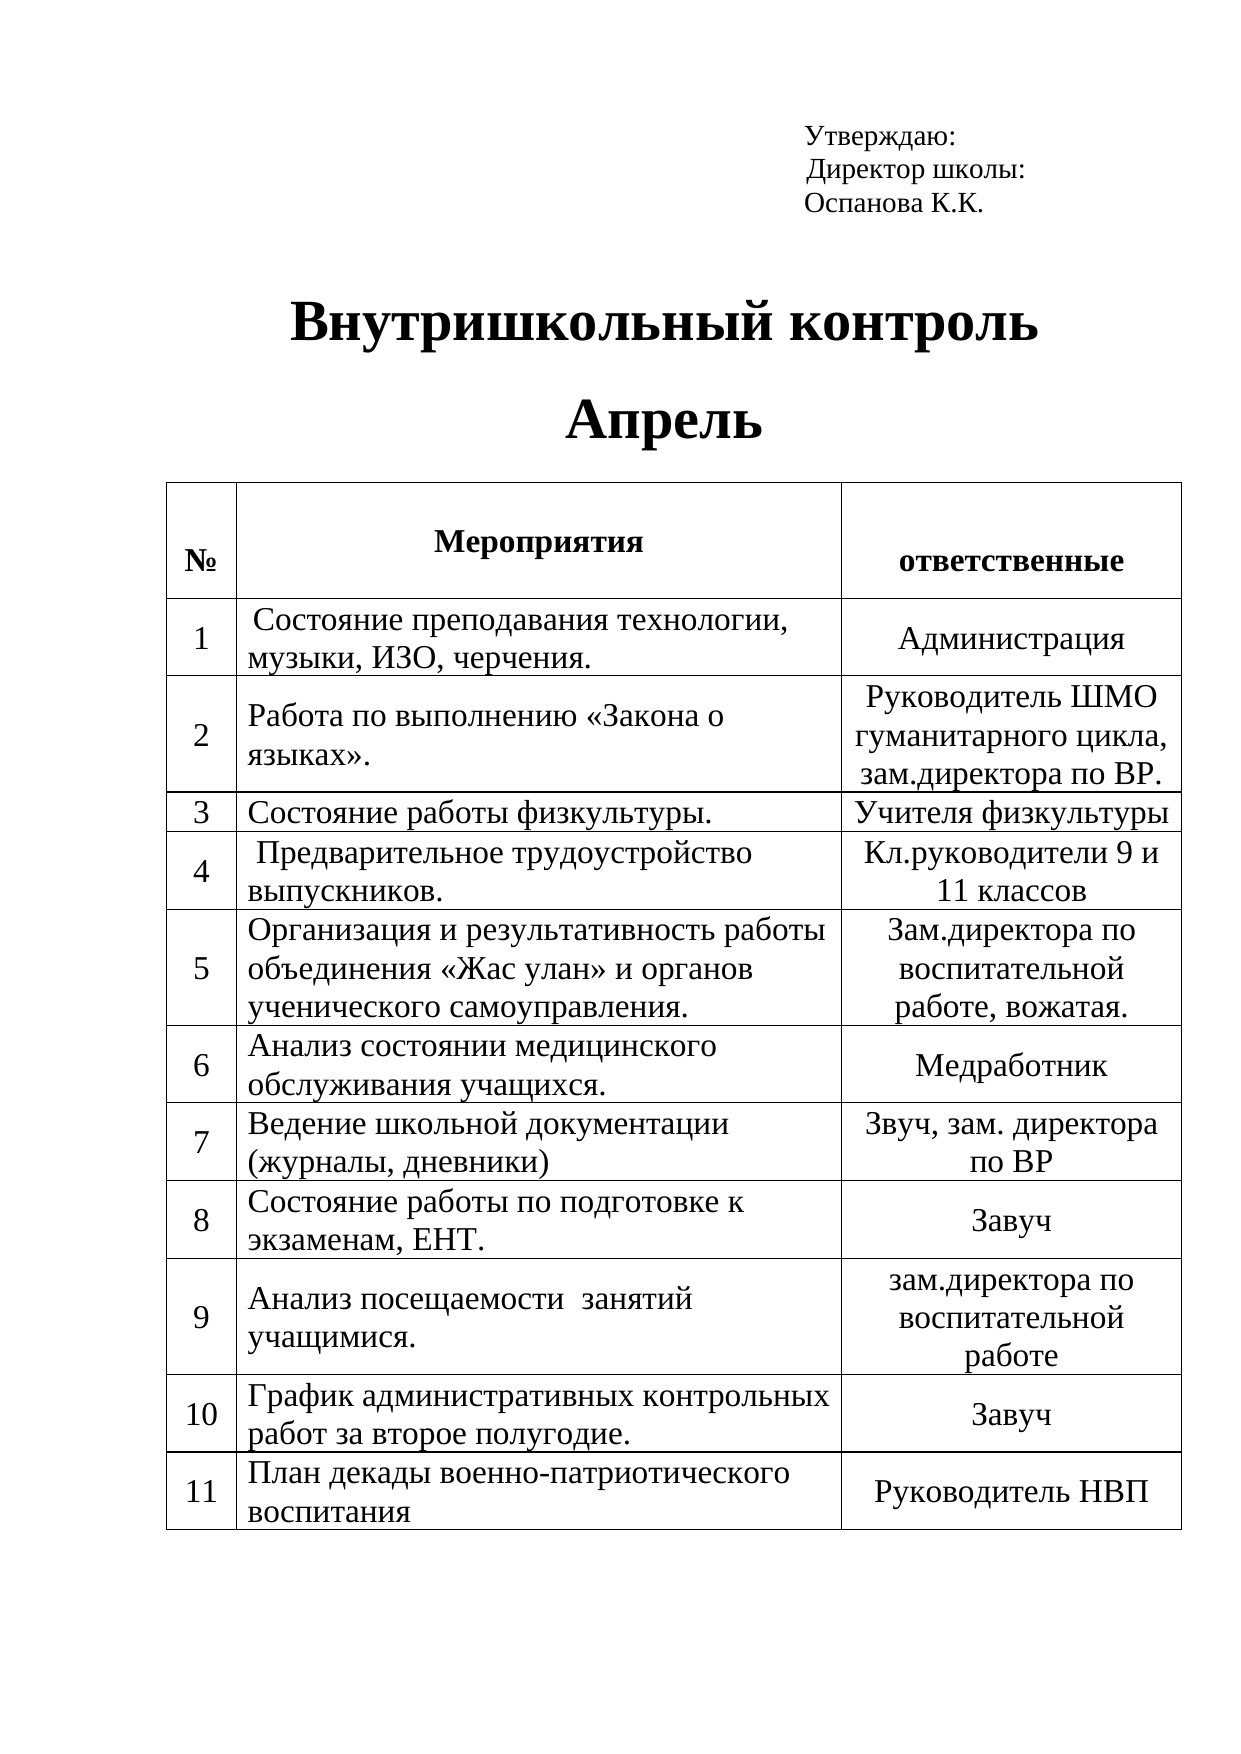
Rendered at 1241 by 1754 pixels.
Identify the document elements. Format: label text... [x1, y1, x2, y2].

table_cell Состояние работы по подготовке к экзаменам, ЕНТ. [237, 1181, 841, 1258]
table_cell Звуч, зам. директора по ВР [842, 1103, 1181, 1180]
table_cell 11 [167, 1453, 236, 1529]
table_cell Организация и результативность работы объединения «Жас улан» и органов ученического самоуправления. [237, 910, 841, 1024]
table_cell Предварительное трудоустройство выпускников. [237, 832, 841, 908]
table_cell Учителя физкультуры [842, 793, 1181, 831]
table_cell 2 [167, 676, 236, 791]
table_cell 4 [167, 832, 236, 908]
table_cell 8 [167, 1181, 236, 1258]
table_cell Зам.директора по воспитательной работе, вожатая. [842, 910, 1181, 1024]
text Внутришкольный контроль [177, 286, 1152, 353]
table_cell Ведение школьной документации (журналы, дневники) [237, 1103, 841, 1180]
table_cell 6 [167, 1026, 236, 1102]
table_cell Кл.руководители 9 и 11 классов [842, 832, 1181, 908]
table_cell 1 [167, 599, 236, 675]
table_cell Анализ посещаемости занятий учащимися. [237, 1259, 841, 1374]
table_cell План декады военно-патриотического воспитания [237, 1453, 841, 1529]
table_cell 3 [167, 793, 236, 831]
table_cell Состояние преподавания технологии, музыки, ИЗО, черчения. [237, 599, 841, 675]
table_cell Завуч [842, 1375, 1181, 1451]
table_header № [167, 483, 236, 598]
table_header ответственные [842, 483, 1181, 598]
table_header Мероприятия [237, 483, 841, 598]
text Оспанова К.К. [177, 185, 1152, 219]
table_cell График административных контрольных работ за второе полугодие. [237, 1375, 841, 1451]
table_cell Работа по выполнению «Закона о языках». [237, 676, 841, 791]
table_cell Завуч [842, 1181, 1181, 1258]
table_cell 7 [167, 1103, 236, 1180]
table_cell Анализ состоянии медицинского обслуживания учащихся. [237, 1026, 841, 1102]
table_cell Руководитель ШМО гуманитарного цикла, зам.директора по ВР. [842, 676, 1181, 791]
table_cell Руководитель НВП [842, 1453, 1181, 1529]
table_cell зам.директора по воспитательной работе [842, 1259, 1181, 1374]
table_cell 9 [167, 1259, 236, 1374]
text Апрель [177, 384, 1152, 451]
table_cell 5 [167, 910, 236, 1024]
table_cell 10 [167, 1375, 236, 1451]
text Директор школы: [177, 152, 1152, 185]
text Утверждаю: [767, 118, 1152, 152]
table_cell Медработник [842, 1026, 1181, 1102]
table_cell Администрация [842, 599, 1181, 675]
table_cell Состояние работы физкультуры. [237, 793, 841, 831]
